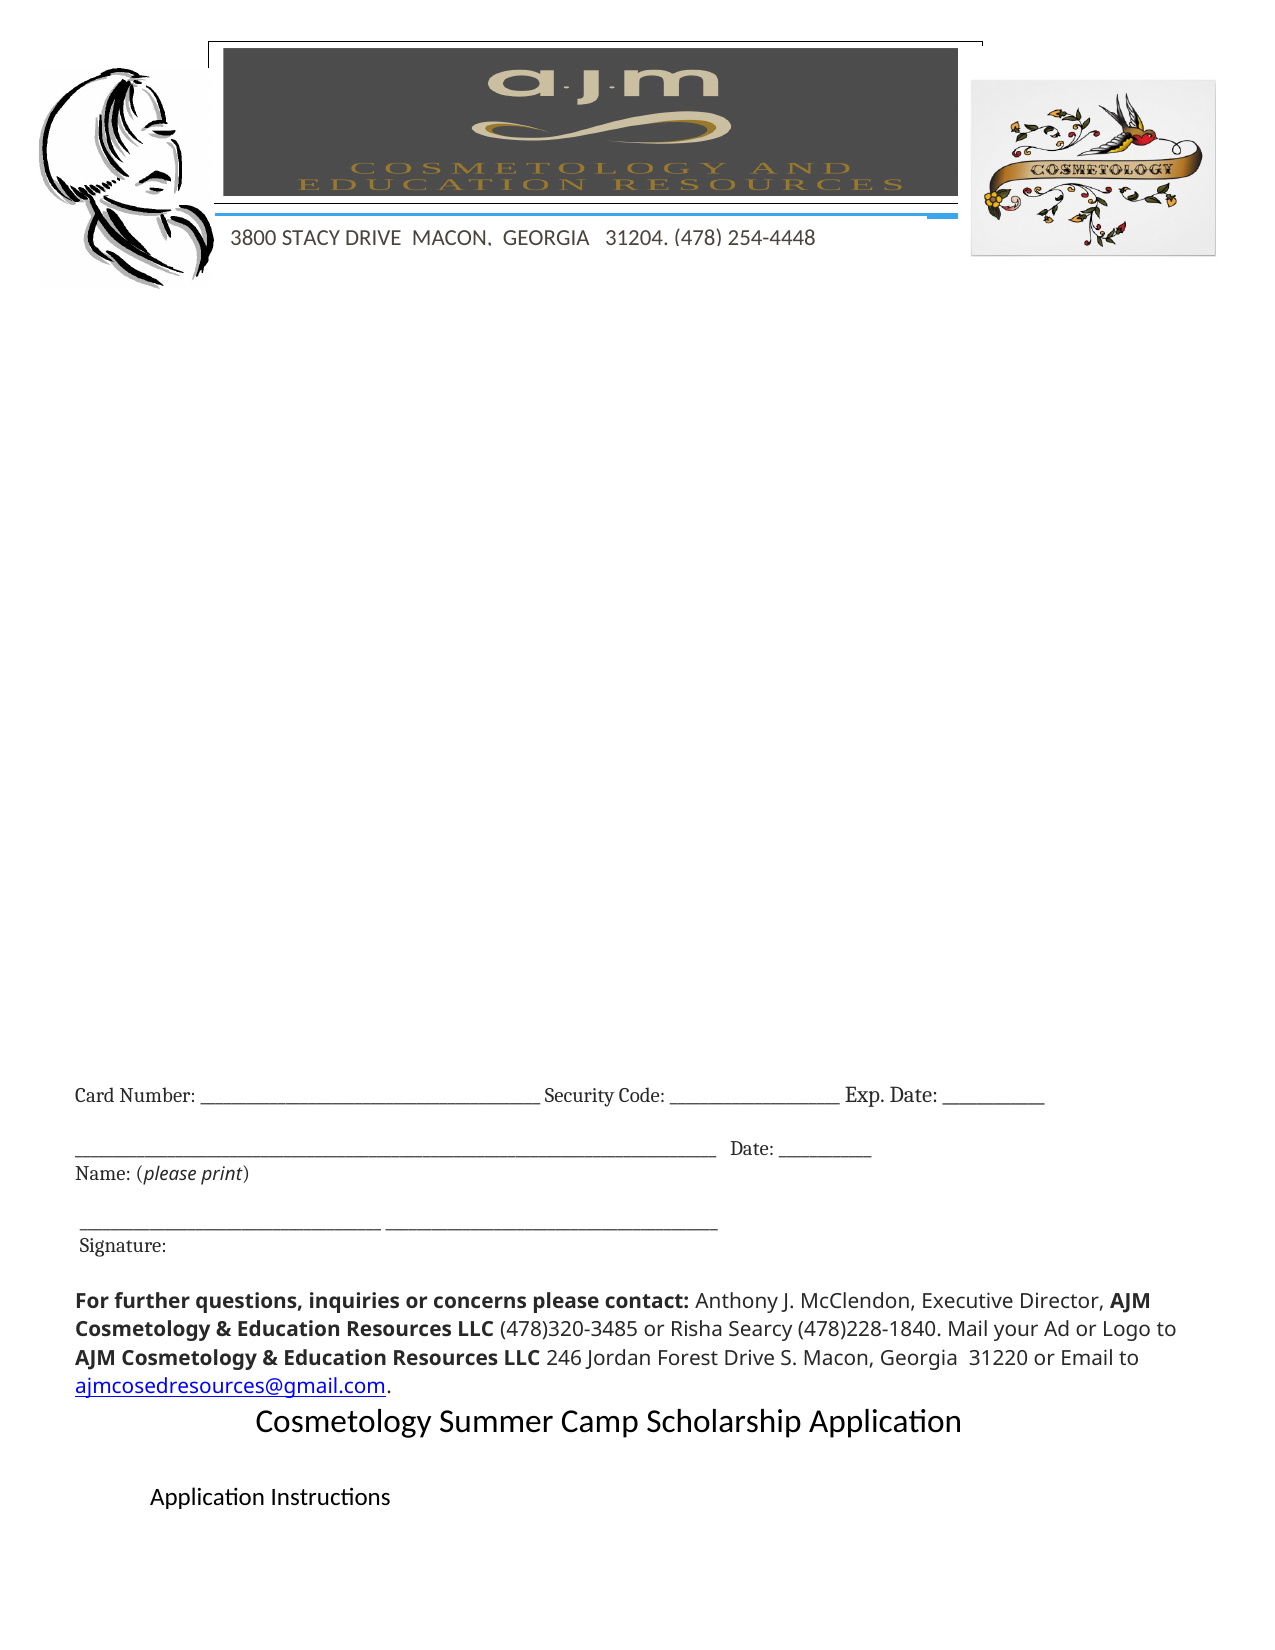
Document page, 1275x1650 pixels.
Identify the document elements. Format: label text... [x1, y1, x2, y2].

text _______________________________________ ___________________________________________ [75, 1210, 1200, 1234]
picture [38, 68, 214, 289]
text ___________________________________________________________________________________ Date: ____________ [75, 1136, 1200, 1160]
text For further questions, inquiries or concerns please contact: Anthony J. McClendon, Executive Director, AJM Cosmetology & Education Resources LLC (478)320-3485 or Risha Searcy (478)228-1840. Mail your Ad or Logo to AJM Cosmetology & Education Resources LLC 246 Jordan Forest Drive S. Macon, Georgia 31220 or Email to ajmcosedresources@gmail.com. [75, 1286, 1200, 1400]
picture [223, 46, 1228, 289]
text Cosmetology Summer Camp Scholarship Application [150, 1400, 1200, 1441]
text Card Number: ____________________________________________ Security Code: ______________________ Exp. Date: ____________ [75, 1081, 1200, 1108]
text Application Instructions [150, 1481, 1200, 1512]
text Name: (please print) [75, 1160, 1200, 1186]
text Signature: [75, 1234, 1200, 1258]
